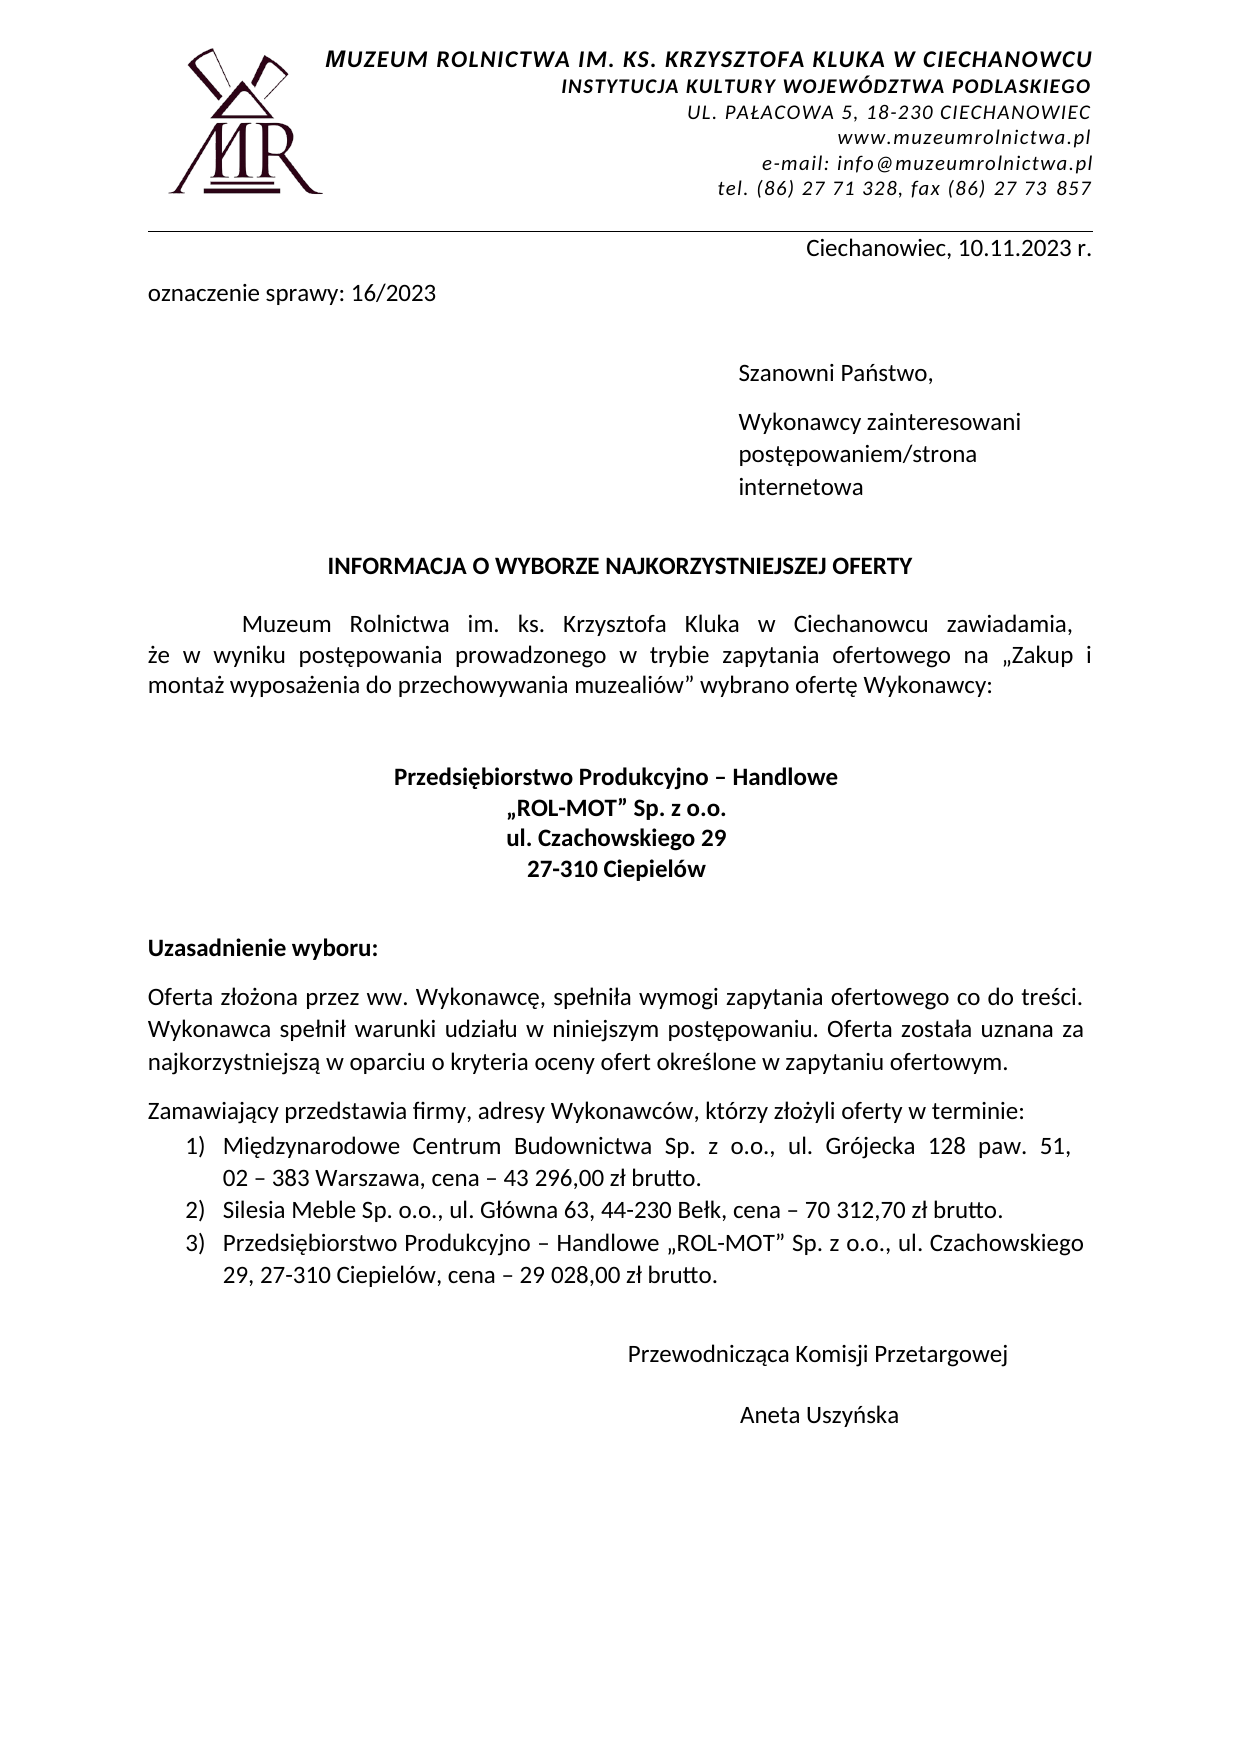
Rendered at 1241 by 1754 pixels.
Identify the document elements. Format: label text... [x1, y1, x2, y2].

text 27-310 Ciepielów [148, 853, 1085, 883]
text Ciechanowiec, 10.11.2023 r. [590, 232, 1093, 262]
text Oferta złożona przez ww. Wykonawcę, spełniła wymogi zapytania ofertowego co do treści. Wykonawca spełnił warunki udziału w niniejszym postępowaniu. Oferta została uznana za najkorzystniejszą w oparciu o kryteria oceny ofert określone w zapytaniu ofertowym. [148, 981, 1085, 1076]
list Zamawiający przedstawia firmy, adresy Wykonawców, którzy złożyli oferty w terminie: [148, 1095, 1093, 1125]
text „ROL-MOT” Sp. z o.o. [148, 792, 1085, 822]
text ul. Czachowskiego 29 [148, 822, 1085, 853]
text Uzasadnienie wyboru: [148, 932, 1085, 963]
text INSTYTUCJA KULTURY WOJEWÓDZTWA PODLASKIEGO [148, 74, 1093, 99]
text Wykonawcy zainteresowani postępowaniem/strona internetowa [738, 406, 1093, 501]
text Przedsiębiorstwo Produkcyjno – Handlowe [148, 761, 1085, 792]
list Międzynarodowe Centrum Budownictwa Sp. z o.o., ul. Grójecka 128 paw. 51, 02 – 383 Warszawa, cena – 43 296,00 zł brutto. [185, 1130, 1085, 1193]
text Przewodnicząca Komisji Przetargowej [148, 1338, 1085, 1369]
list Przedsiębiorstwo Produkcyjno – Handlowe „ROL-MOT” Sp. z o.o., ul. Czachowskiego 29, 27-310 Ciepielów, cena – 29 028,00 zł brutto. [185, 1227, 1085, 1289]
text Muzeum Rolnictwa im. ks. Krzysztofa Kluka w Ciechanowcu zawiadamia, że w wyniku postępowania prowadzonego w trybie zapytania ofertowego na „Zakup i montaż wyposażenia do przechowywania muzealiów” wybrano ofertę Wykonawcy: [148, 609, 1093, 700]
text Aneta Uszyńska [148, 1399, 1085, 1430]
text MUZEUM ROLNICTWA IM. KS. KRZYSZTOFA KLUKA W CIECHANOWCU [148, 44, 1093, 74]
text tel. (86) 27 71 328, fax (86) 27 73 857 [148, 175, 1093, 231]
list Silesia Meble Sp. o.o., ul. Główna 63, 44-230 Bełk, cena – 70 312,70 zł brutto. [185, 1194, 1085, 1225]
text UL. PAŁACOWA 5, 18-230 CIECHANOWIEC www.muzeumrolnictwa.pl e-mail: info@muzeumrolnictwa.pl [148, 99, 1093, 175]
text oznaczenie sprawy: 16/2023 [148, 278, 1093, 308]
text INFORMACJA O WYBORZE NAJKORZYSTNIEJSZEJ OFERTY [148, 550, 1093, 609]
text Szanowni Państwo, [738, 357, 1093, 388]
